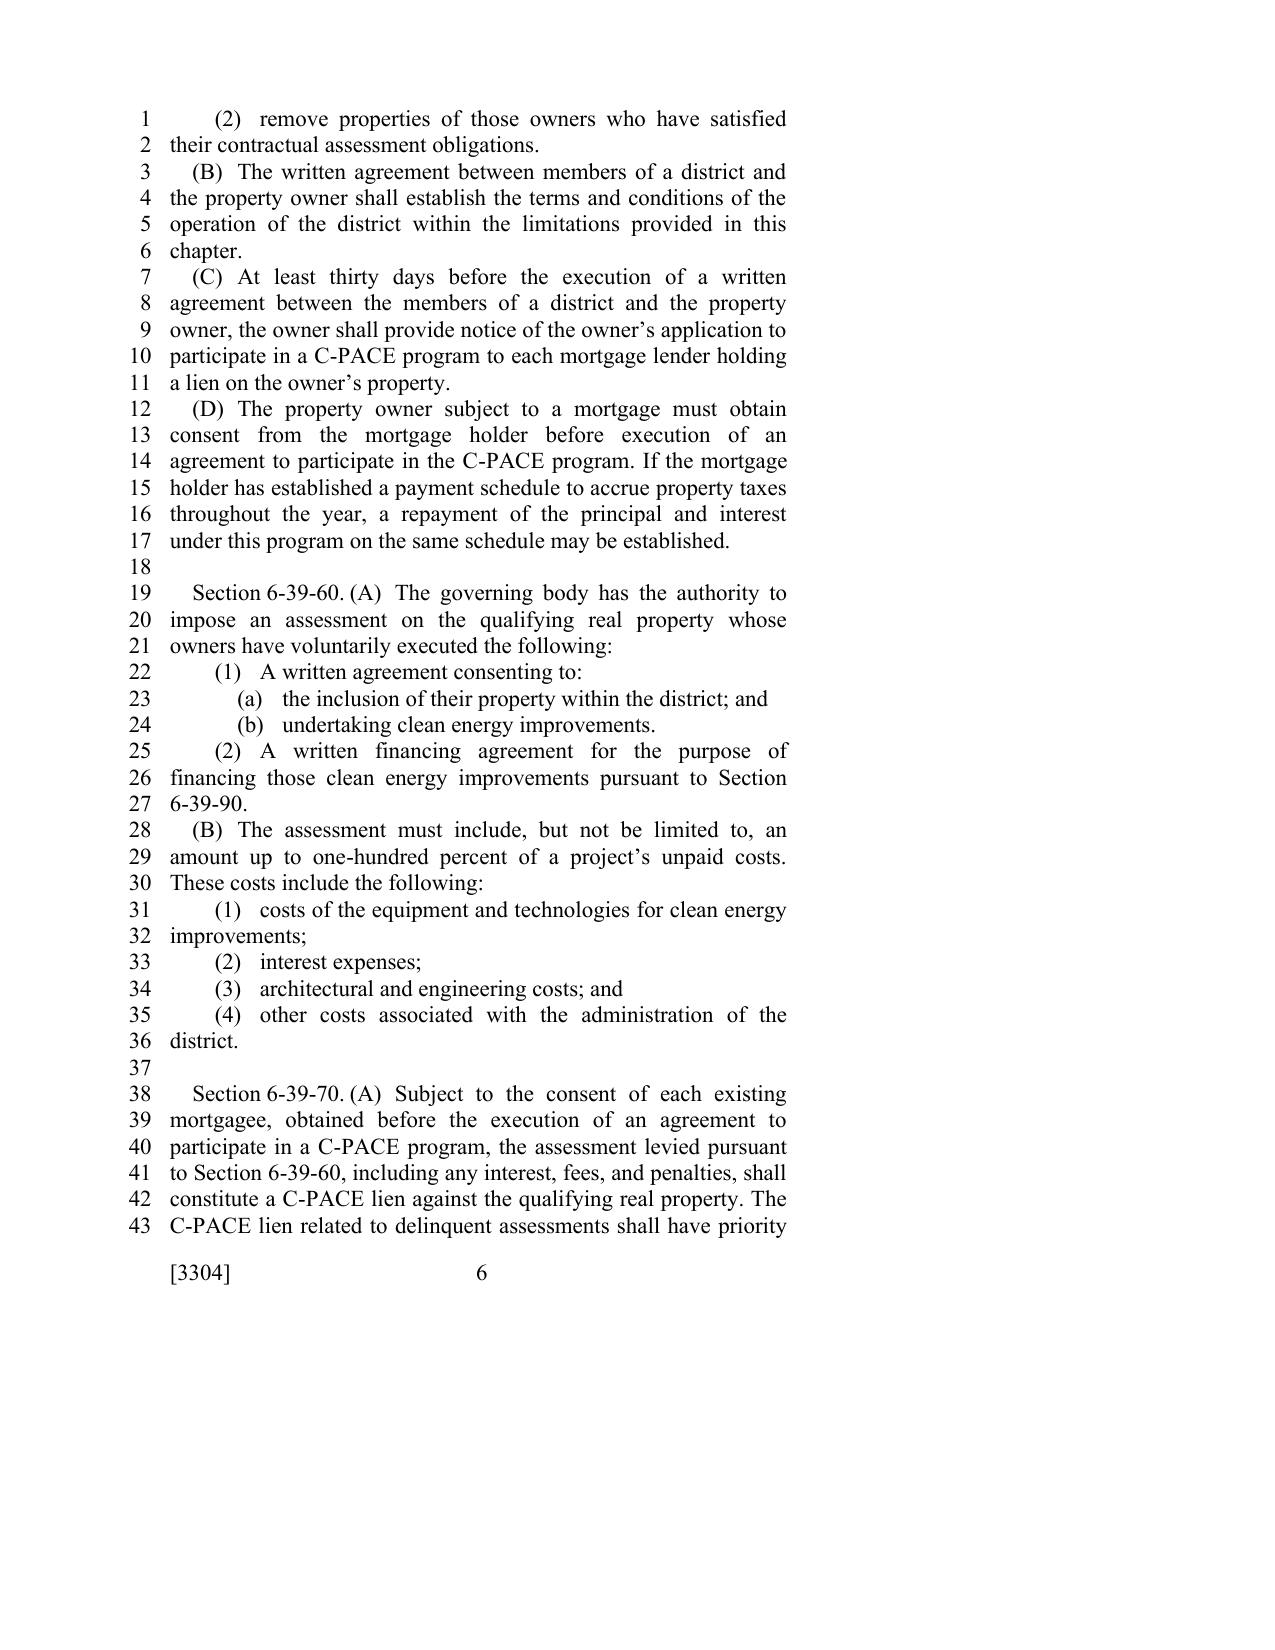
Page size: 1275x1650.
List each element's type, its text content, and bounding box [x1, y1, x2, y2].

text Section 6-39-60. (A) The governing body has the authority to impose an assessment on the qualifying real property whose owners have voluntarily executed the following: [169, 579, 787, 658]
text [169, 1080, 787, 1238]
text (2) interest expenses; [169, 948, 787, 975]
text (D) The property owner subject to a mortgage must obtain consent from the mortgage holder before execution of an agreement to participate in the C-PACE program. If the mortgage holder has established a payment schedule to accrue property taxes throughout the year, a repayment of the principal and interest under this program on the same schedule may be established. [169, 395, 787, 553]
text (a) the inclusion of their property within the district; and [169, 685, 787, 711]
text (b) undertaking clean energy improvements. [169, 711, 787, 737]
text (4) other costs associated with the administration of the district. [169, 1001, 787, 1054]
text (1) costs of the equipment and technologies for clean energy improvements; [169, 896, 787, 948]
text (B) The written agreement between members of a district and the property owner shall establish the terms and conditions of the operation of the district within the limitations provided in this chapter. [169, 158, 787, 263]
text (1) A written agreement consenting to: [169, 658, 787, 685]
text (C) At least thirty days before the execution of a written agreement between the members of a district and the property owner, the owner shall provide notice of the owner’s application to participate in a C-PACE program to each mortgage lender holding a lien on the owner’s property. [169, 263, 787, 395]
text (2) remove properties of those owners who have satisfied their contractual assessment obligations. [169, 105, 787, 158]
text (2) A written financing agreement for the purpose of financing those clean energy improvements pursuant to Section 6-39-90. [169, 737, 787, 817]
text (B) The assessment must include, but not be limited to, an amount up to one-hundred percent of a project’s unpaid costs. These costs include the following: [169, 817, 787, 896]
text (3) architectural and engineering costs; and [169, 975, 787, 1001]
